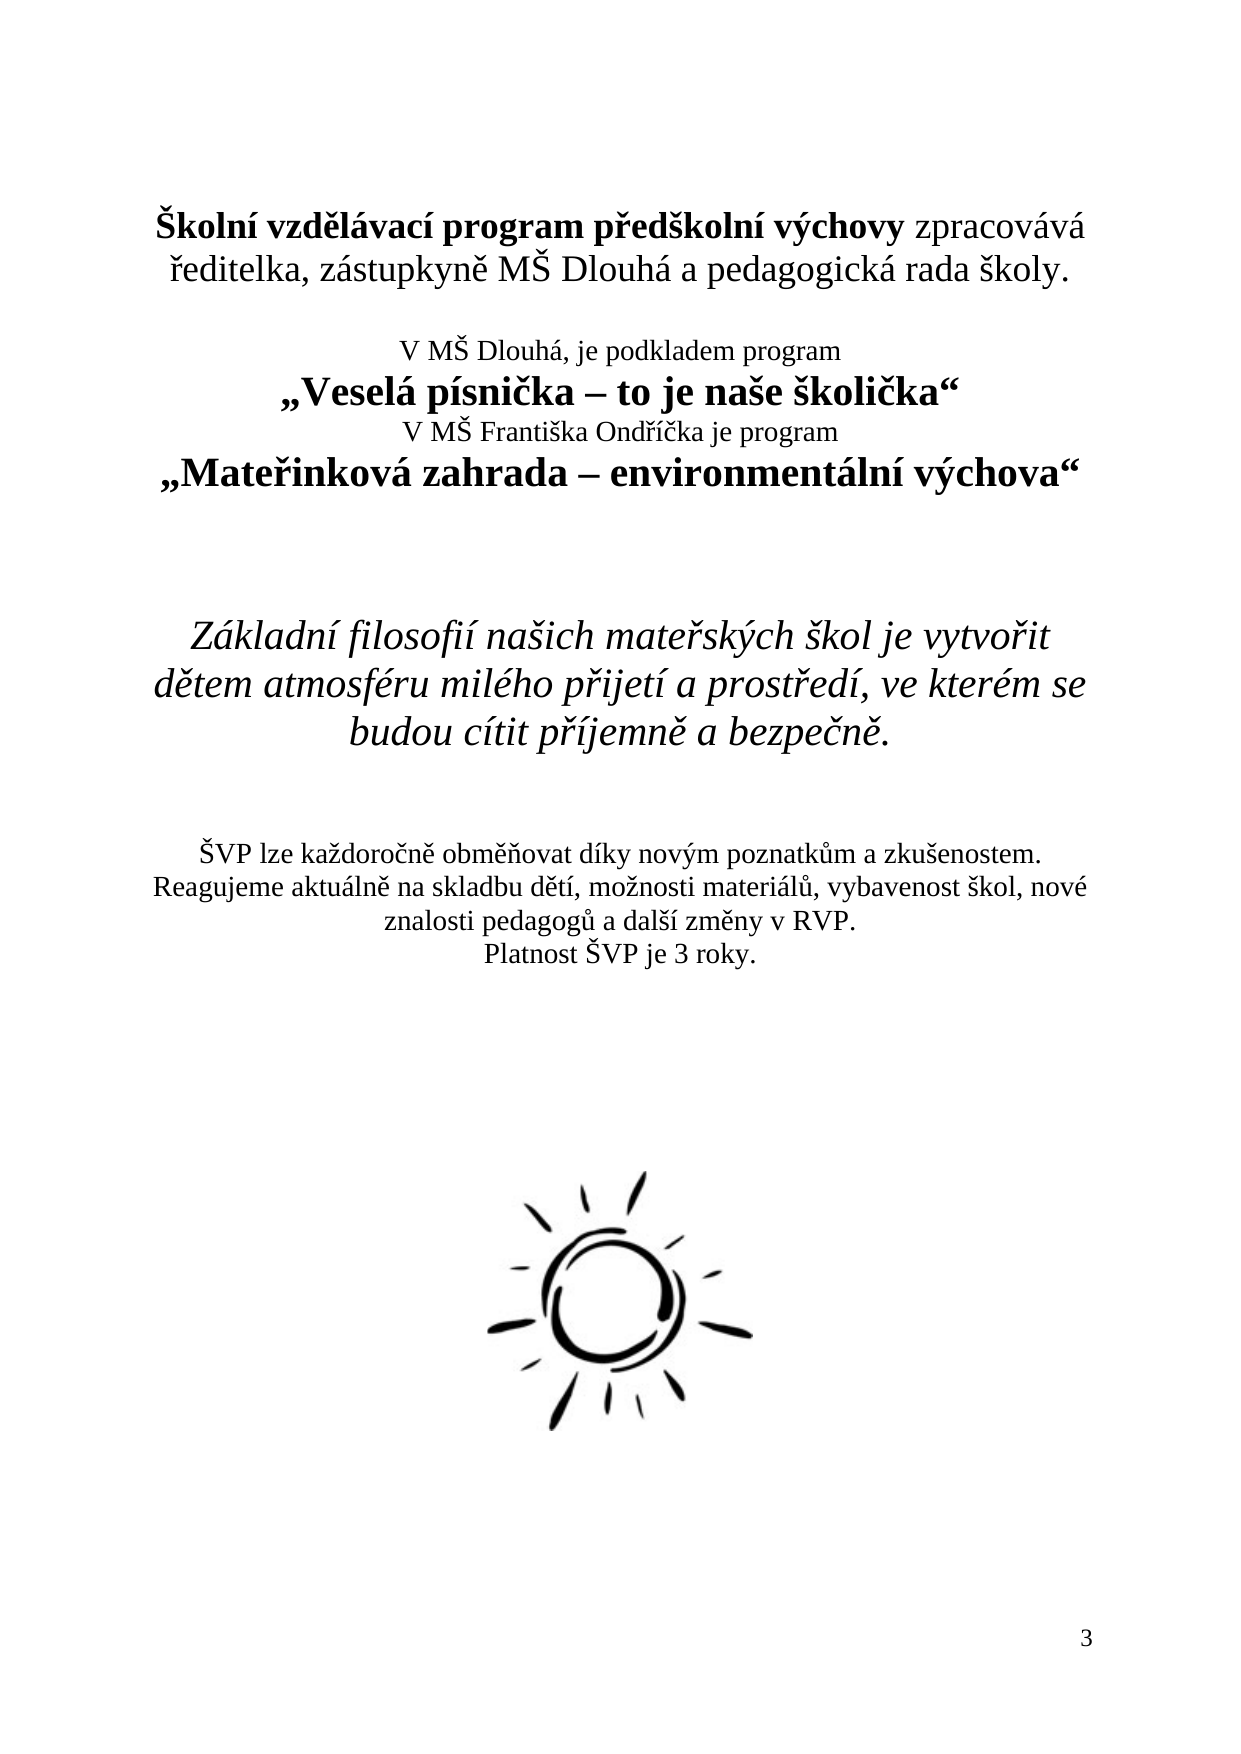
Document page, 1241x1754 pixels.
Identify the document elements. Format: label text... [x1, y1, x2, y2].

text ŠVP lze každoročně obměňovat díky novým poznatkům a zkušenostem. Reagujeme aktuálně na skladbu dětí, možnosti materiálů, vybavenost škol, nové znalosti pedagogů a další změny v RVP. [148, 836, 1093, 936]
picture [487, 1171, 753, 1431]
text „Veselá písnička – to je naše školička“ [148, 366, 1093, 414]
text Školní vzdělávací program předškolní výchovy zpracovává ředitelka, zástupkyně MŠ Dlouhá a pedagogická rada školy. [148, 203, 1093, 289]
text „Mateřinková zahrada – environmentální výchova“ [148, 448, 1093, 496]
text Platnost ŠVP je 3 roky. [148, 936, 1093, 970]
text V MŠ Františka Ondříčka je program [148, 414, 1093, 448]
text Základní filosofií našich mateřských škol je vytvořit dětem atmosféru milého přijetí a prostředí, ve kterém se budou cítit příjemně a bezpečně. [148, 611, 1093, 754]
text V MŠ Dlouhá, je podkladem program [148, 333, 1093, 366]
